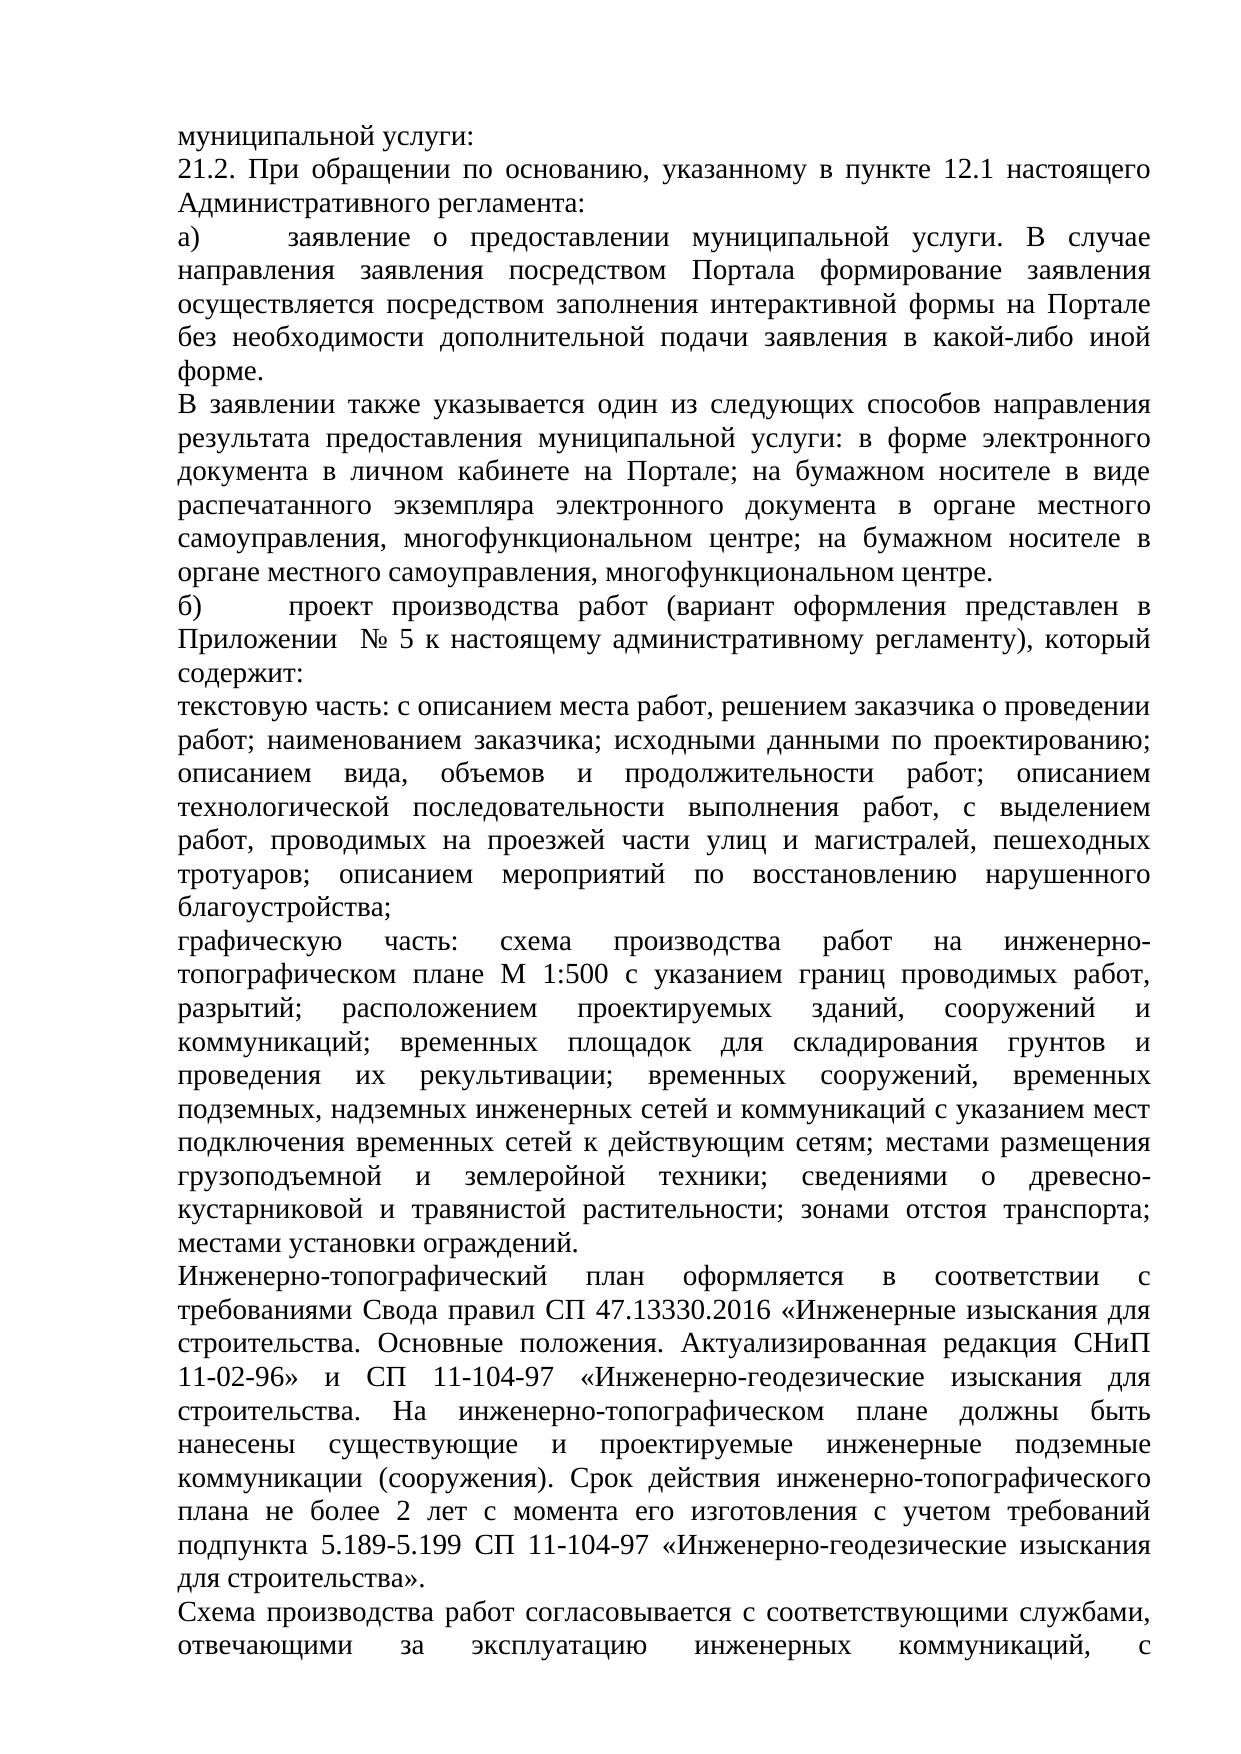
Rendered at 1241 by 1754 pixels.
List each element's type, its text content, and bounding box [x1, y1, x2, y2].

text а) заявление о предоставлении муниципальной услуги. В случае направления заявления посредством Портала формирование заявления осуществляется посредством заполнения интерактивной формы на Портале без необходимости дополнительной подачи заявления в какой-либо иной форме. [177, 219, 1152, 386]
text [177, 1594, 1152, 1661]
text б) проект производства работ (вариант оформления представлен в Приложении № 5 к настоящему административному регламенту), который содержит: [177, 588, 1152, 688]
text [177, 118, 1152, 152]
text В заявлении также указывается один из следующих способов направления результата предоставления муниципальной услуги: в форме электронного документа в личном кабинете на Портале; на бумажном носителе в виде распечатанного экземпляра электронного документа в органе местного самоуправления, многофункциональном центре; на бумажном носителе в органе местного самоуправления, многофункциональном центре. [177, 386, 1152, 588]
text 21.2. При обращении по основанию, указанному в пункте 12.1 настоящего Административного регламента: [177, 152, 1152, 219]
text текстовую часть: с описанием места работ, решением заказчика о проведении работ; наименованием заказчика; исходными данными по проектированию; описанием вида, объемов и продолжительности работ; описанием технологической последовательности выполнения работ, с выделением работ, проводимых на проезжей части улиц и магистралей, пешеходных тротуаров; описанием мероприятий по восстановлению нарушенного благоустройства; [177, 688, 1152, 923]
text Инженерно-топографический план оформляется в соответствии с требованиями Свода правил СП 47.13330.2016 «Инженерные изыскания для строительства. Основные положения. Актуализированная редакция СНиП 11-02-96» и СП 11-104-97 «Инженерно-геодезические изыскания для строительства. На инженерно-топографическом плане должны быть нанесены существующие и проектируемые инженерные подземные коммуникации (сооружения). Срок действия инженерно-топографического плана не более 2 лет с момента его изготовления с учетом требований подпункта 5.189-5.199 СП 11-104-97 «Инженерно-геодезические изыскания для строительства». [177, 1258, 1152, 1594]
text графическую часть: схема производства работ на инженерно-топографическом плане М 1:500 с указанием границ проводимых работ, разрытий; расположением проектируемых зданий, сооружений и коммуникаций; временных площадок для складирования грунтов и проведения их рекультивации; временных сооружений, временных подземных, надземных инженерных сетей и коммуникаций с указанием мест подключения временных сетей к действующим сетям; местами размещения грузоподъемной и землеройной техники; сведениями о древесно-кустарниковой и травянистой растительности; зонами отстоя транспорта; местами установки ограждений. [177, 923, 1152, 1258]
